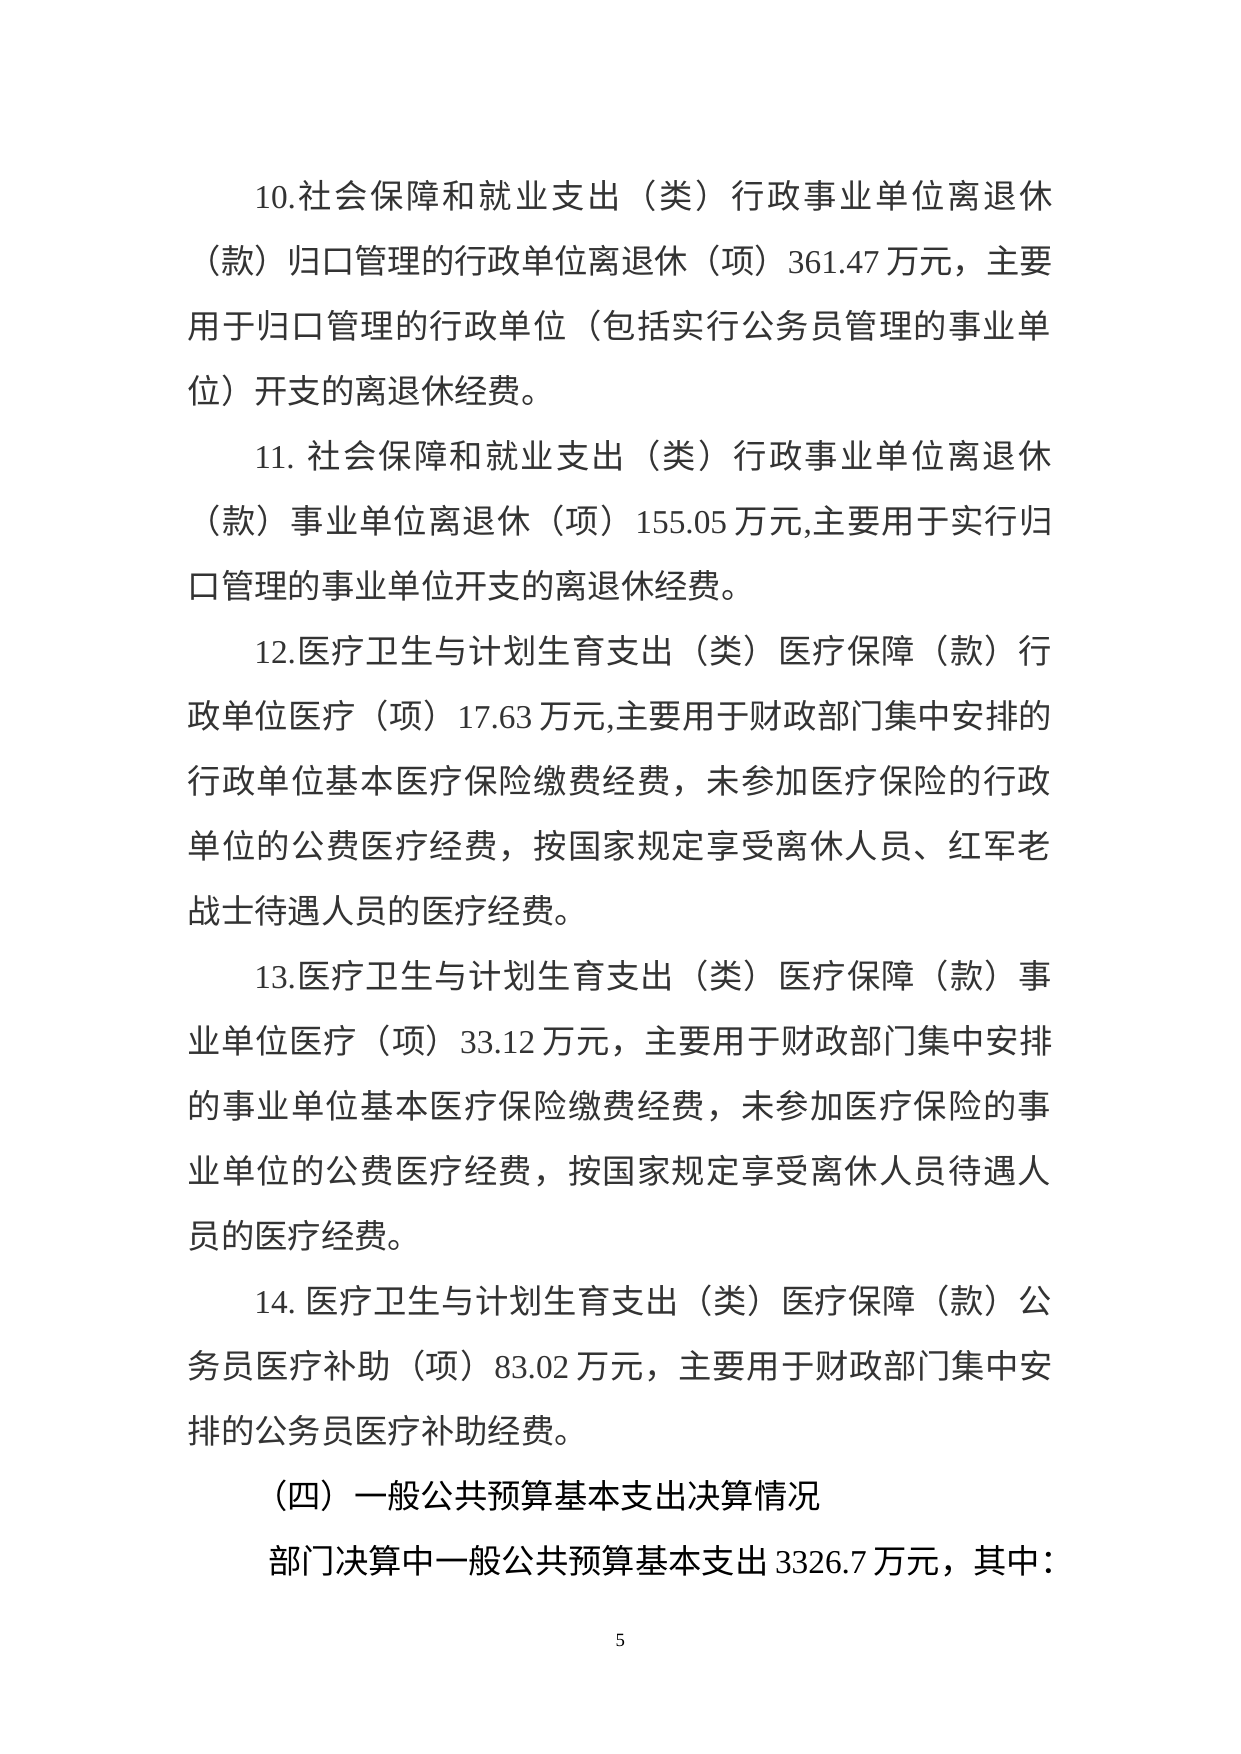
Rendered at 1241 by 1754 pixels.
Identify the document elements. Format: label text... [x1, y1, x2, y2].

text （四）一般公共预算基本支出决算情况 [237, 1462, 1053, 1527]
text 13.医疗卫生与计划生育支出（类）医疗保障（款）事业单位医疗（项）33.12万元，主要用于财政部门集中安排的事业单位基本医疗保险缴费经费，未参加医疗保险的事业单位的公费医疗经费，按国家规定享受离休人员待遇人员的医疗经费。 [187, 942, 1053, 1267]
text 11. 社会保障和就业支出（类）行政事业单位离退休（款）事业单位离退休（项）155.05万元,主要用于实行归口管理的事业单位开支的离退休经费。 [187, 422, 1053, 617]
text 部门决算中一般公共预算基本支出3326.7万元，其中： [187, 1527, 1053, 1592]
text 10.社会保障和就业支出（类）行政事业单位离退休（款）归口管理的行政单位离退休（项）361.47万元，主要用于归口管理的行政单位（包括实行公务员管理的事业单位）开支的离退休经费。 [187, 162, 1053, 422]
text 12.医疗卫生与计划生育支出（类）医疗保障（款）行政单位医疗（项）17.63万元,主要用于财政部门集中安排的行政单位基本医疗保险缴费经费，未参加医疗保险的行政单位的公费医疗经费，按国家规定享受离休人员、红军老战士待遇人员的医疗经费。 [187, 617, 1053, 942]
text 14. 医疗卫生与计划生育支出（类）医疗保障（款）公务员医疗补助（项）83.02万元，主要用于财政部门集中安排的公务员医疗补助经费。 [187, 1267, 1053, 1462]
